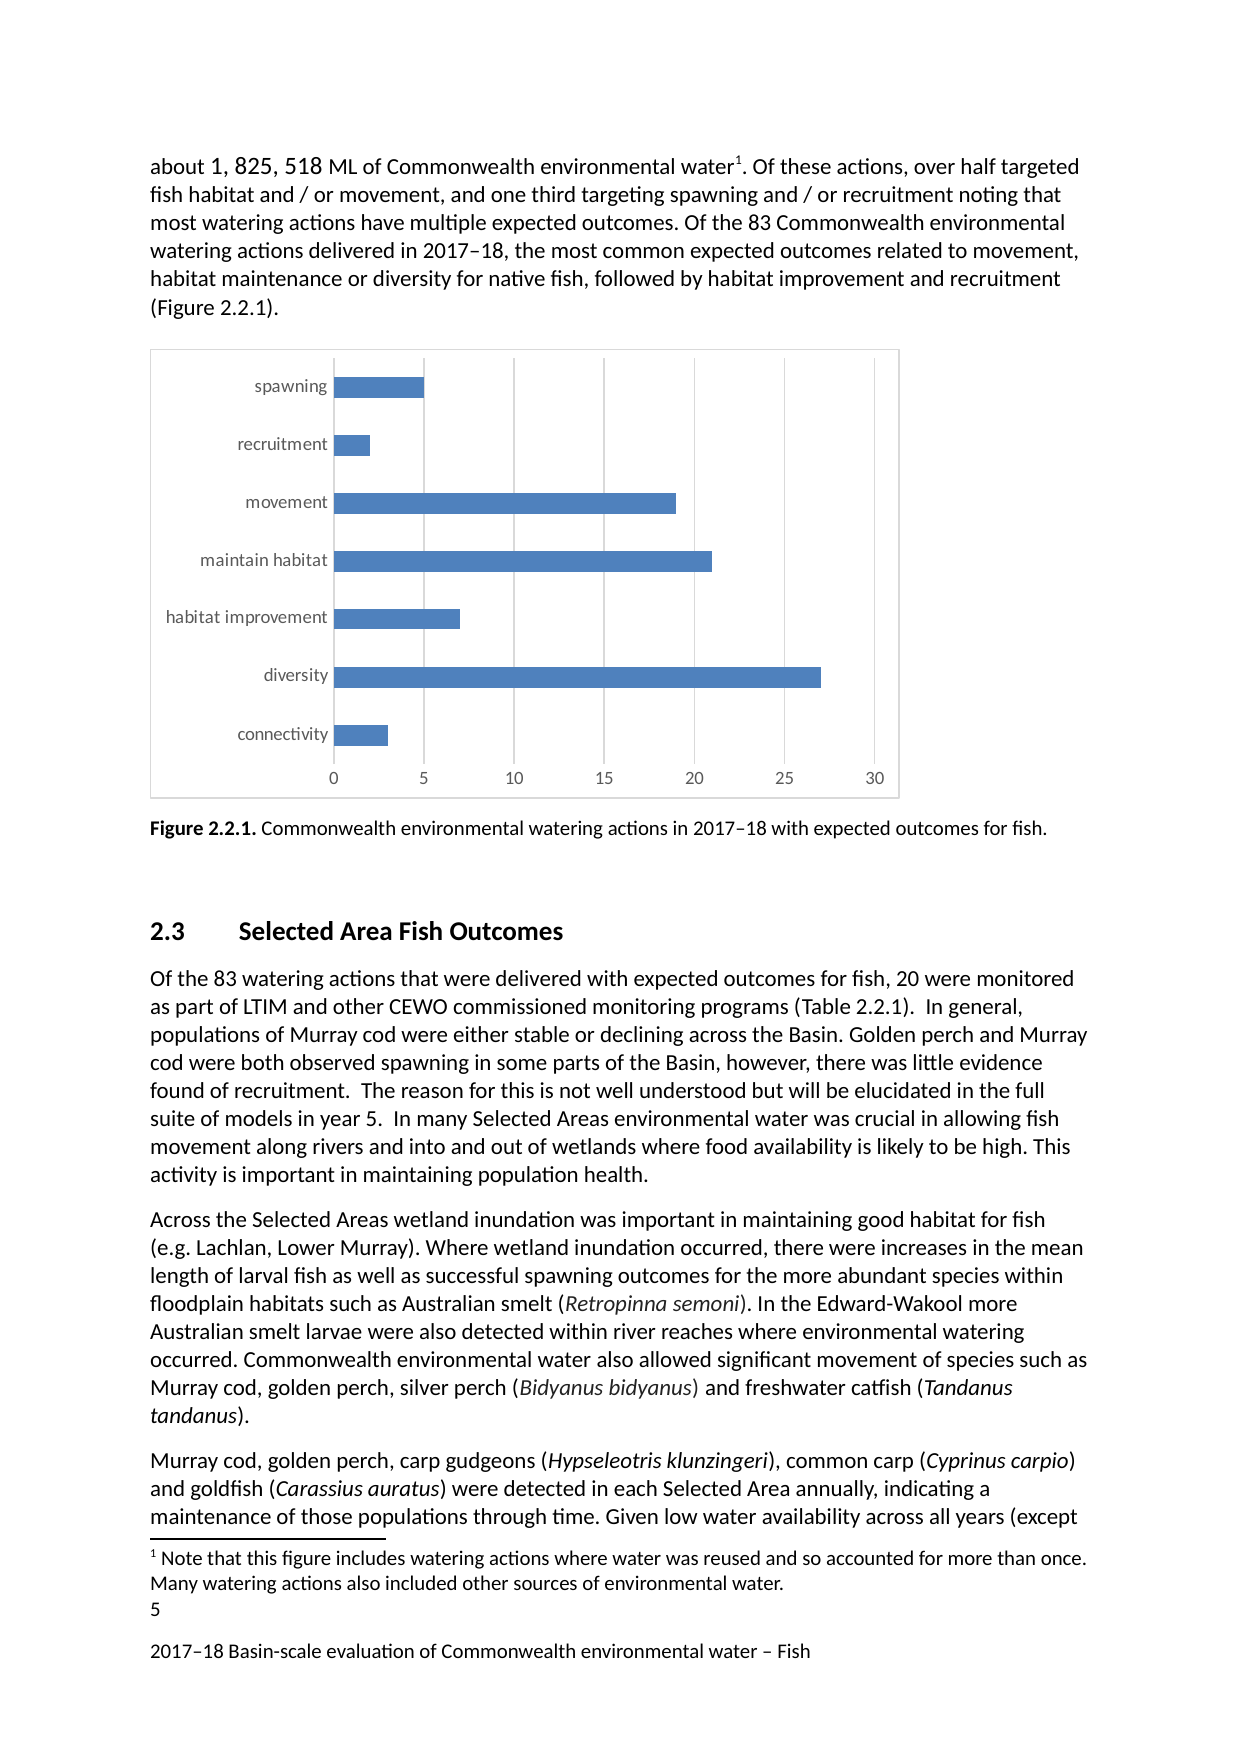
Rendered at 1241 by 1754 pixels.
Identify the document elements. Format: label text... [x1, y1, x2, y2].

text Across the Selected Areas wetland inundation was important in maintaining good habitat for fish (e.g. Lachlan, Lower Murray). Where wetland inundation occurred, there were increases in the mean length of larval fish as well as successful spawning outcomes for the more abundant species within floodplain habitats such as Australian smelt (Retropinna semoni). In the Edward-Wakool more Australian smelt larvae were also detected within river reaches where environmental watering occurred. Commonwealth environmental water also allowed significant movement of species such as Murray cod, golden perch, silver perch (Bidyanus bidyanus) and freshwater catfish (Tandanus tandanus). [150, 1205, 1090, 1429]
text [150, 150, 1090, 321]
text Of the 83 watering actions that were delivered with expected outcomes for fish, 20 were monitored as part of LTIM and other CEWO commissioned monitoring programs (Table 2.2.1). In general, populations of Murray cod were either stable or declining across the Basin. Golden perch and Murray cod were both observed spawning in some parts of the Basin, however, there was little evidence found of recruitment. The reason for this is not well understood but will be elucidated in the full suite of models in year 5. In many Selected Areas environmental water was crucial in allowing fish movement along rivers and into and out of wetlands where food availability is likely to be high. This activity is important in maintaining population health. [150, 964, 1090, 1188]
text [150, 1446, 1090, 1530]
subtitle Selected Area Fish Outcomes [150, 914, 1090, 948]
text Figure 2.2.1. Commonwealth environmental watering actions in 2017–18 with expected outcomes for fish. [150, 815, 1090, 841]
